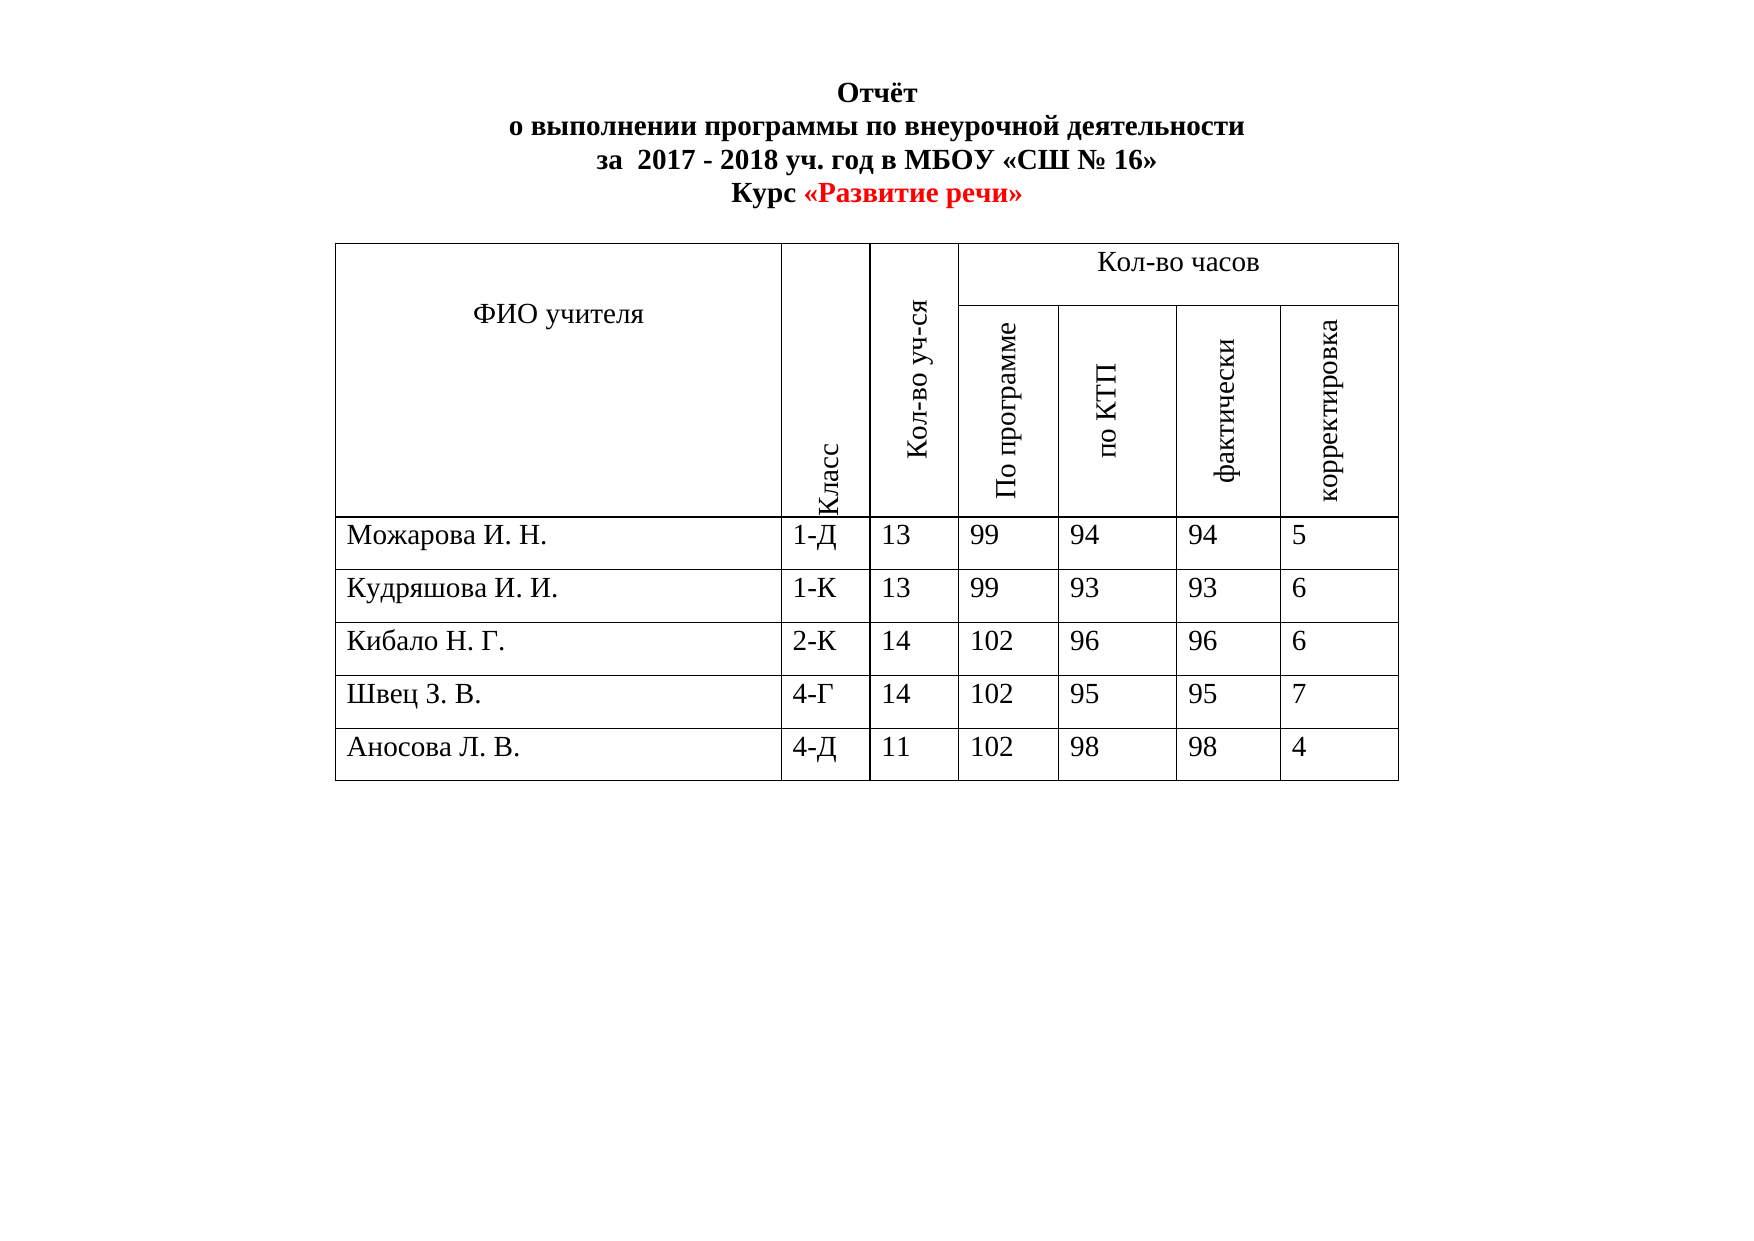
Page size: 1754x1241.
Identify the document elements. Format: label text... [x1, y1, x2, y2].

table_cell 1-Д [782, 518, 869, 569]
text Курс «Развитие речи» [75, 176, 1679, 209]
text Отчёт [75, 75, 1679, 108]
table_cell 94 [1059, 518, 1176, 569]
table_header Класс [782, 244, 869, 516]
table_cell 5 [1281, 518, 1398, 569]
table_cell Швец З. В. [336, 676, 781, 728]
table_cell 4-Г [782, 676, 869, 728]
table_cell 99 [959, 570, 1058, 622]
table_cell 102 [959, 623, 1058, 675]
text о выполнении программы по внеурочной деятельности [75, 108, 1679, 142]
table_cell 93 [1059, 570, 1176, 622]
table_cell 98 [1177, 729, 1280, 780]
table_header ФИО учителя [336, 244, 781, 516]
table_cell 95 [1177, 676, 1280, 728]
table_cell 7 [1281, 676, 1398, 728]
table_cell 98 [1059, 729, 1176, 780]
table_cell 96 [1059, 623, 1176, 675]
table_cell 14 [871, 676, 958, 728]
table_header Кол-во уч-ся [871, 244, 958, 516]
table_cell 102 [959, 729, 1058, 780]
table_cell Можарова И. Н. [336, 518, 781, 569]
table_cell 102 [959, 676, 1058, 728]
table_cell Кибало Н. Г. [336, 623, 781, 675]
table_cell 4-Д [782, 729, 869, 780]
table_cell фактически [1177, 306, 1280, 516]
table_cell 99 [959, 518, 1058, 569]
table_cell 14 [871, 623, 958, 675]
table_cell корректировка [1281, 306, 1398, 516]
table_cell 11 [871, 729, 958, 780]
table_cell Кудряшова И. И. [336, 570, 781, 622]
table_cell По программе [959, 306, 1058, 516]
table_cell по КТП [1059, 306, 1176, 516]
table_cell 13 [871, 518, 958, 569]
table_cell Аносова Л. В. [336, 729, 781, 780]
text за 2017 - 2018 уч. год в МБОУ «СШ № 16» [75, 142, 1679, 176]
table_cell 96 [1177, 623, 1280, 675]
table_cell 93 [1177, 570, 1280, 622]
table_cell 13 [871, 570, 958, 622]
table_cell 2-К [782, 623, 869, 675]
table_header Кол-во часов [959, 244, 1398, 305]
table_cell 6 [1281, 623, 1398, 675]
table_cell 94 [1177, 518, 1280, 569]
table_cell 6 [1281, 570, 1398, 622]
table_cell 1-К [782, 570, 869, 622]
table_cell 4 [1281, 729, 1398, 780]
table_cell 95 [1059, 676, 1176, 728]
